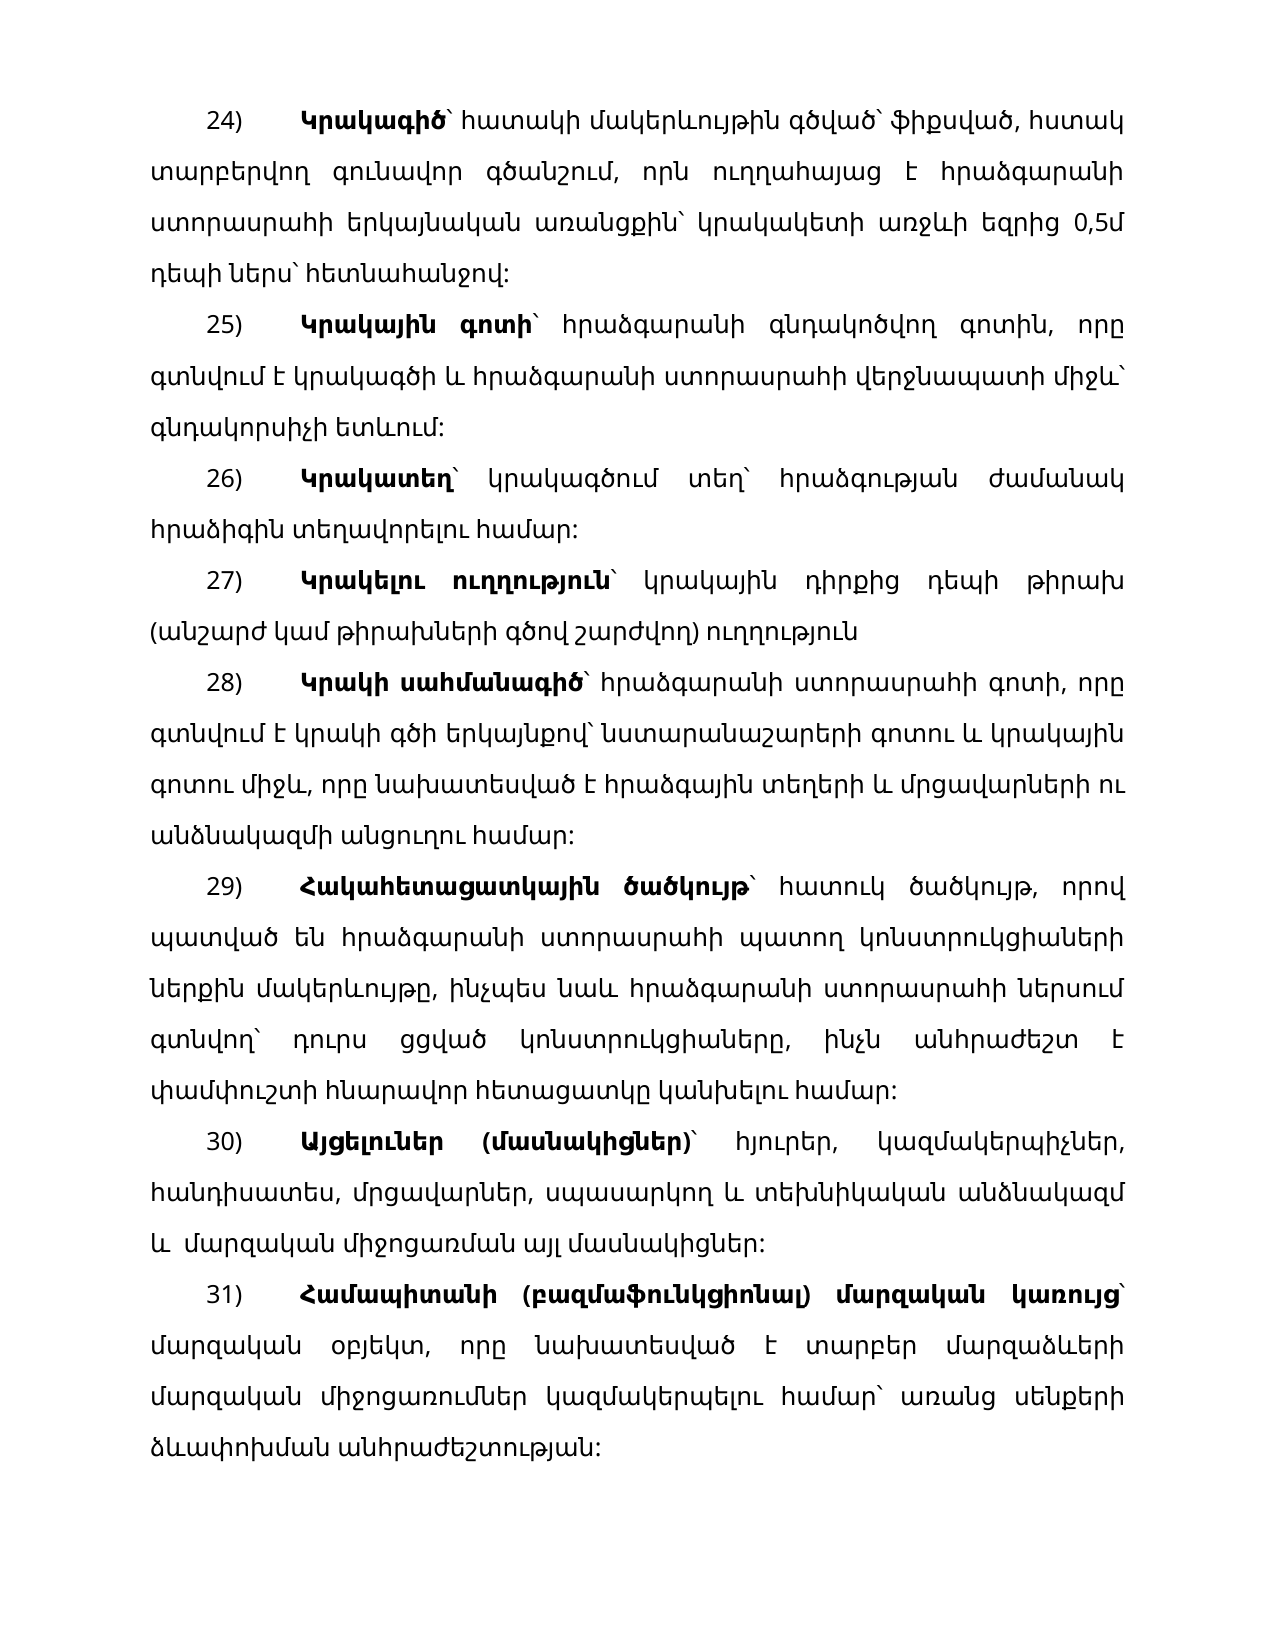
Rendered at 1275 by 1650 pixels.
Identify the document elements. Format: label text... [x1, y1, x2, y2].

list Այցելուներ (մասնակիցներ)՝ հյուրեր, կազմակերպիչներ, հանդիսատես, մրցավարներ, սպասարկող և տեխնիկական անձնակազմ և մարզական միջոցառման այլ մասնակիցներ: [150, 1124, 1125, 1260]
list Կրակատեղ՝ կրակագծում տեղ՝ հրաձգության ժամանակ հրաձիգին տեղավորելու համար: [150, 460, 1125, 545]
list Կրակի սահմանագիծ՝ հրաձգարանի ստորասրահի գոտի, որը գտնվում է կրակի գծի երկայնքով՝ նստարանաշարերի գոտու և կրակային գոտու միջև, որը նախատեսված է հրաձգային տեղերի և մրցավարների ու անձնակազմի անցուղու համար: [150, 664, 1125, 852]
list Կրակային գոտի՝ հրաձգարանի գնդակոծվող գոտին, որը գտնվում է կրակագծի և հրաձգարանի ստորասրահի վերջնապատի միջև՝ գնդակորսիչի ետևում: [150, 307, 1125, 443]
list Հակահետացատկային ծածկույթ՝ հատուկ ծածկույթ, որով պատված են հրաձգարանի ստորասրահի պատող կոնստրուկցիաների ներքին մակերևույթը, ինչպես նաև հրաձգարանի ստորասրահի ներսում գտնվող՝ դուրս ցցված կոնստրուկցիաները, ինչն անհրաժեշտ է փամփուշտի հնարավոր հետացատկը կանխելու համար: [150, 869, 1125, 1107]
list Կրակագիծ՝ հատակի մակերևույթին գծված՝ ֆիքսված, հստակ տարբերվող գունավոր գծանշում, որն ուղղահայաց է հրաձգարանի ստորասրահի երկայնական առանցքին՝ կրակակետի առջևի եզրից 0,5մ դեպի ներս՝ հետնահանջով: [150, 103, 1125, 290]
list Համապիտանի (բազմաֆունկցիոնալ) մարզական կառույց՝ մարզական օբյեկտ, որը նախատեսված է տարբեր մարզաձևերի մարզական միջոցառումներ կազմակերպելու համար՝ առանց սենքերի ձևափոխման անհրաժեշտության: [150, 1277, 1125, 1464]
list Կրակելու ուղղություն՝ կրակային դիրքից դեպի թիրախ (անշարժ կամ թիրախների գծով շարժվող) ուղղություն [150, 562, 1125, 647]
